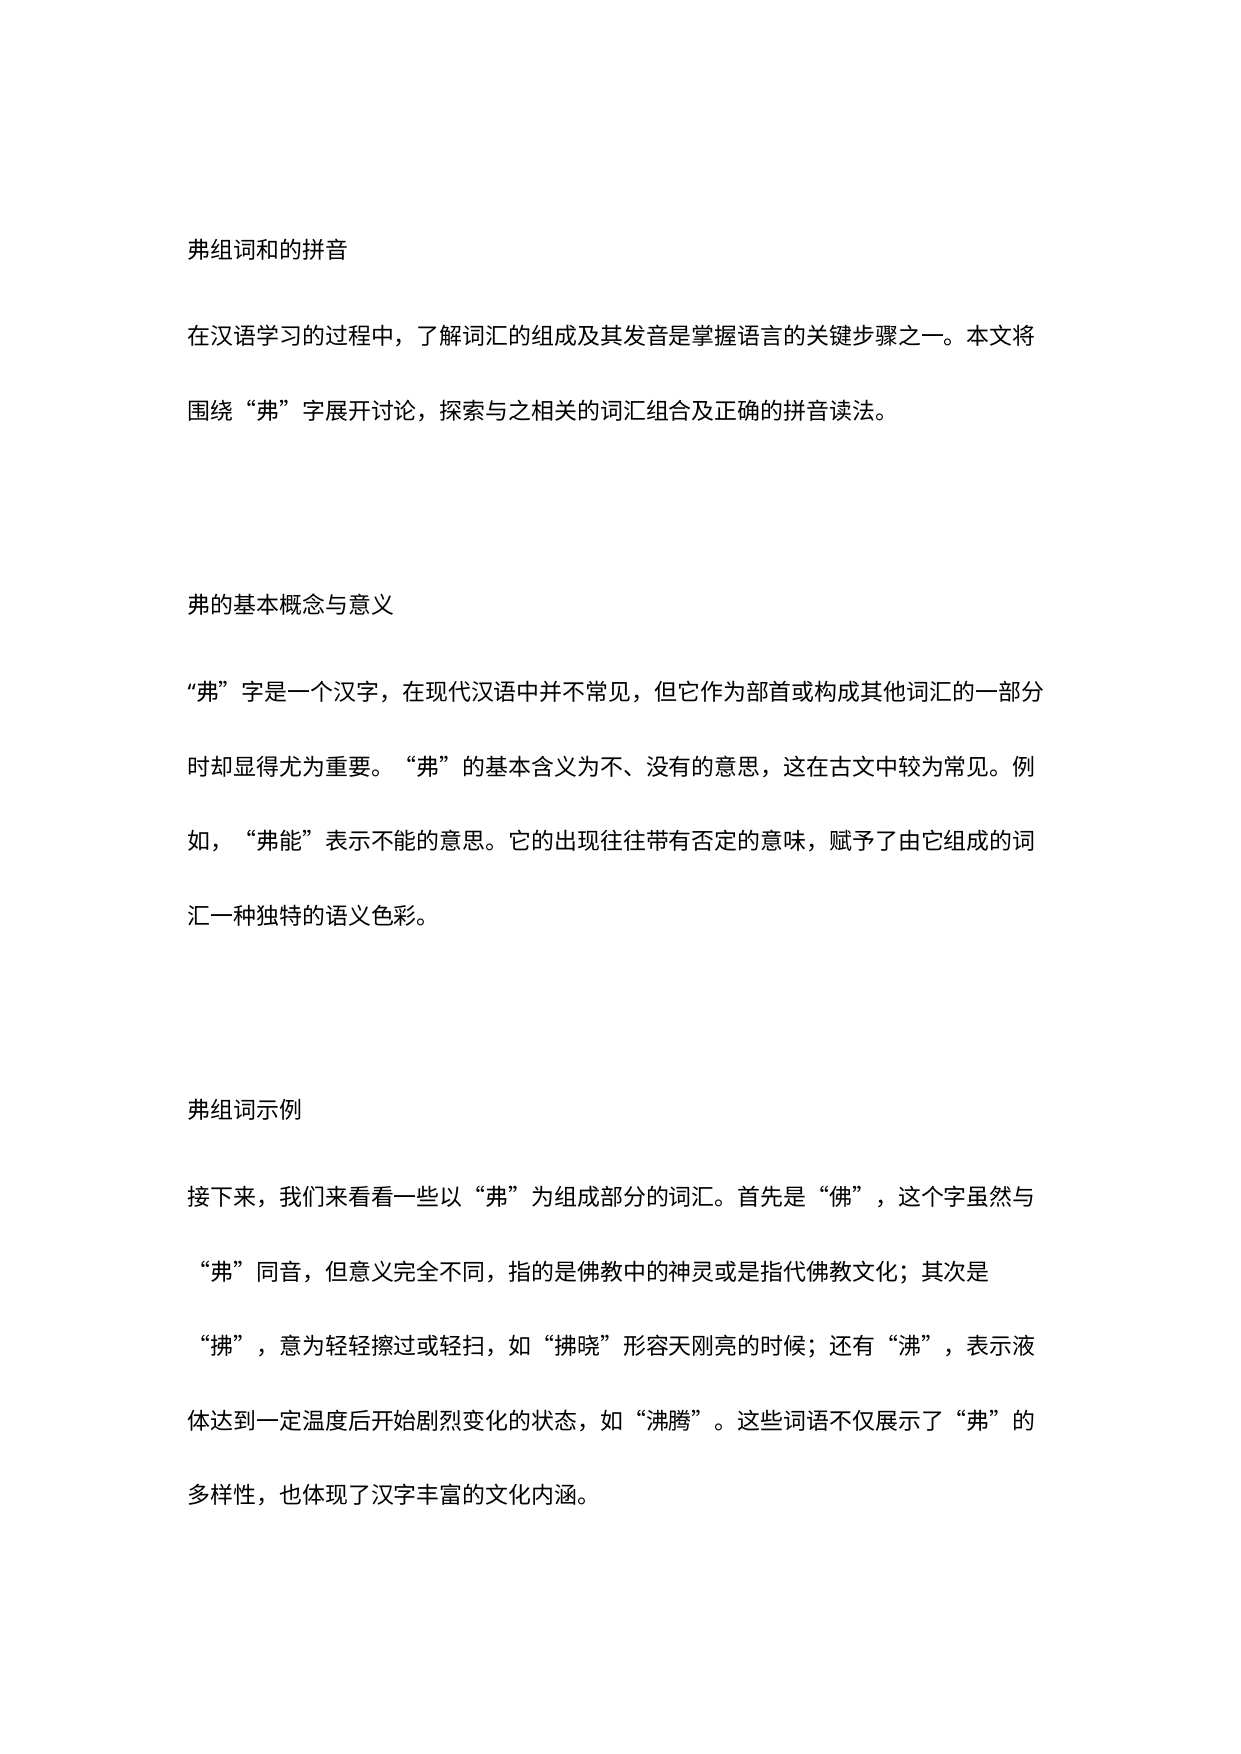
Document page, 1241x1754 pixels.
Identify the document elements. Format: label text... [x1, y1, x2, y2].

text 弗组词示例 [187, 1076, 1053, 1141]
text 接下来，我们来看看一些以“弗”为组成部分的词汇。首先是“佛”，这个字虽然与“弗”同音，但意义完全不同，指的是佛教中的神灵或是指代佛教文化；其次是“拂”，意为轻轻擦过或轻扫，如“拂晓”形容天刚亮的时候；还有“沸”，表示液体达到一定温度后开始剧烈变化的状态，如“沸腾”。这些词语不仅展示了“弗”的多样性，也体现了汉字丰富的文化内涵。 [187, 1163, 1053, 1527]
text 在汉语学习的过程中，了解词汇的组成及其发音是掌握语言的关键步骤之一。本文将围绕“弗”字展开讨论，探索与之相关的词汇组合及正确的拼音读法。 [187, 302, 1053, 442]
text “弗”字是一个汉字，在现代汉语中并不常见，但它作为部首或构成其他词汇的一部分时却显得尤为重要。“弗”的基本含义为不、没有的意思，这在古文中较为常见。例如，“弗能”表示不能的意思。它的出现往往带有否定的意味，赋予了由它组成的词汇一种独特的语义色彩。 [187, 658, 1053, 947]
text 弗的基本概念与意义 [187, 571, 1053, 636]
text 弗组词和的拼音 [187, 216, 1053, 281]
